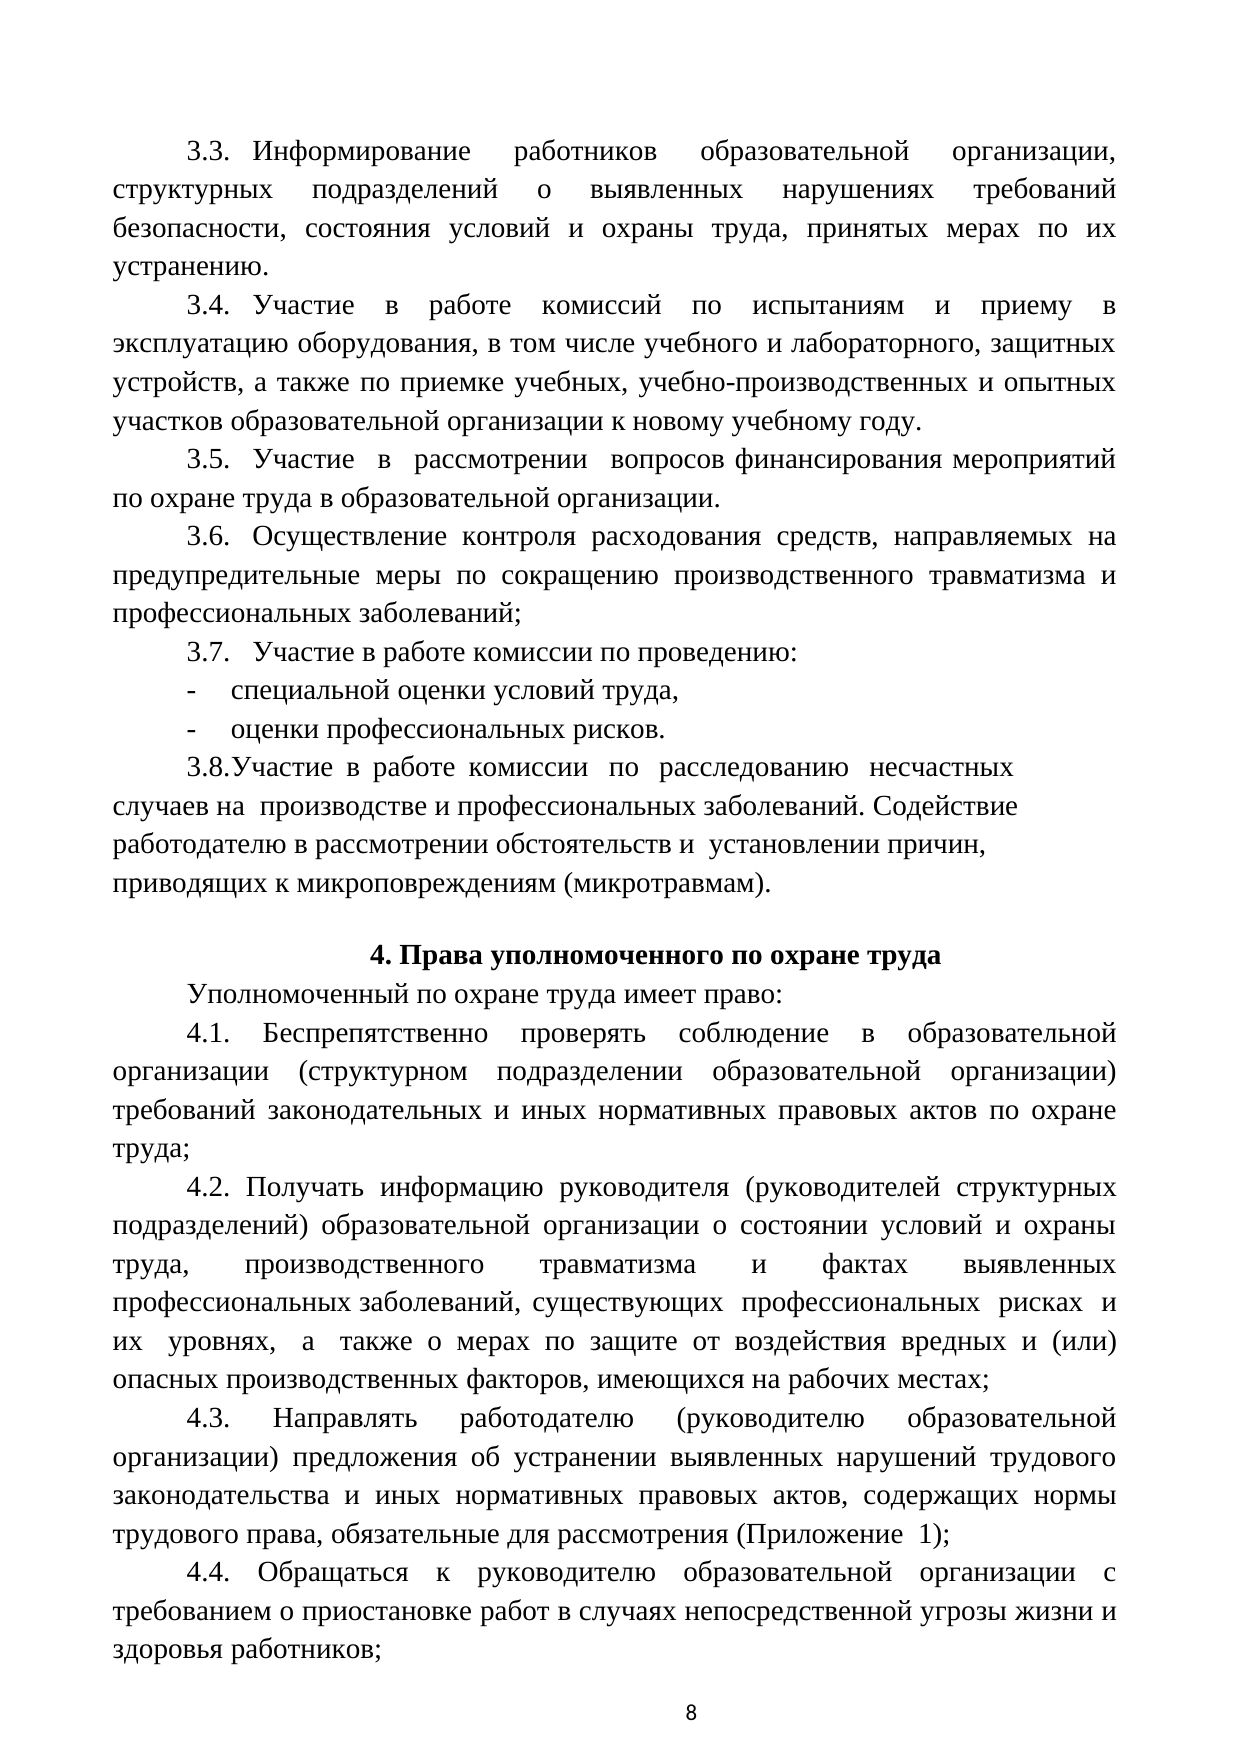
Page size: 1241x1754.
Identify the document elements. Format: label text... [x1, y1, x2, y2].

list Участие в работе комиссий по испытаниям и приему в эксплуатацию оборудования, в том числе учебного и лабораторного, защитных устройств, а также по приемке учебных, учебно-производственных и опытных участков образовательной организации к новому учебному году. [112, 287, 1116, 436]
text Уполномоченный по охране труда имеет право: [112, 976, 1128, 1009]
list Участие в работе комиссии по проведению: [112, 634, 1116, 667]
text 4.3. Направлять работодателю (руководителю образовательной организации) предложения об устранении выявленных нарушений трудового законодательства и иных нормативных правовых актов, содержащих нормы трудового права, обязательные для рассмотрения (Приложение 1); [112, 1400, 1117, 1549]
list специальной оценки условий труда, [186, 672, 1116, 706]
list Права уполномоченного по охране труда [370, 937, 1128, 971]
text 4.1. Беспрепятственно проверять соблюдение в образовательной организации (структурном подразделении образовательной организации) требований законодательных и иных нормативных правовых актов по охране труда; [112, 1015, 1117, 1164]
list Участие в рассмотрении вопросов финансирования мероприятий по охране труда в образовательной организации. [112, 441, 1116, 513]
list Осуществление контроля расходования средств, направляемых на предупредительные меры по сокращению производственного травматизма и профессиональных заболеваний; [112, 518, 1116, 629]
list Участие в работе комиссии по расследованию несчастных случаев на производстве и профессиональных заболеваний. Содействие работодателю в рассмотрении обстоятельств и установлении причин, приводящих к микроповреждениям (микротравмам). [112, 749, 1116, 899]
text 4.4. Обращаться к руководителю образовательной организации с требованием о приостановке работ в случаях непосредственной угрозы жизни и здоровья работников; [112, 1554, 1117, 1665]
list Информирование работников образовательной организации, структурных подразделений о выявленных нарушениях требований безопасности, состояния условий и охраны труда, принятых мерах по их устранению. [112, 133, 1116, 282]
text 4.2. Получать информацию руководителя (руководителей структурных подразделений) образовательной организации о состоянии условий и охраны труда, производственного травматизма и фактах выявленных профессиональных заболеваний, существующих профессиональных рисках и их уровнях, а также о мерах по защите от воздействия вредных и (или) опасных производственных факторов, имеющихся на рабочих местах; [112, 1169, 1117, 1395]
list оценки профессиональных рисков. [186, 711, 1116, 744]
